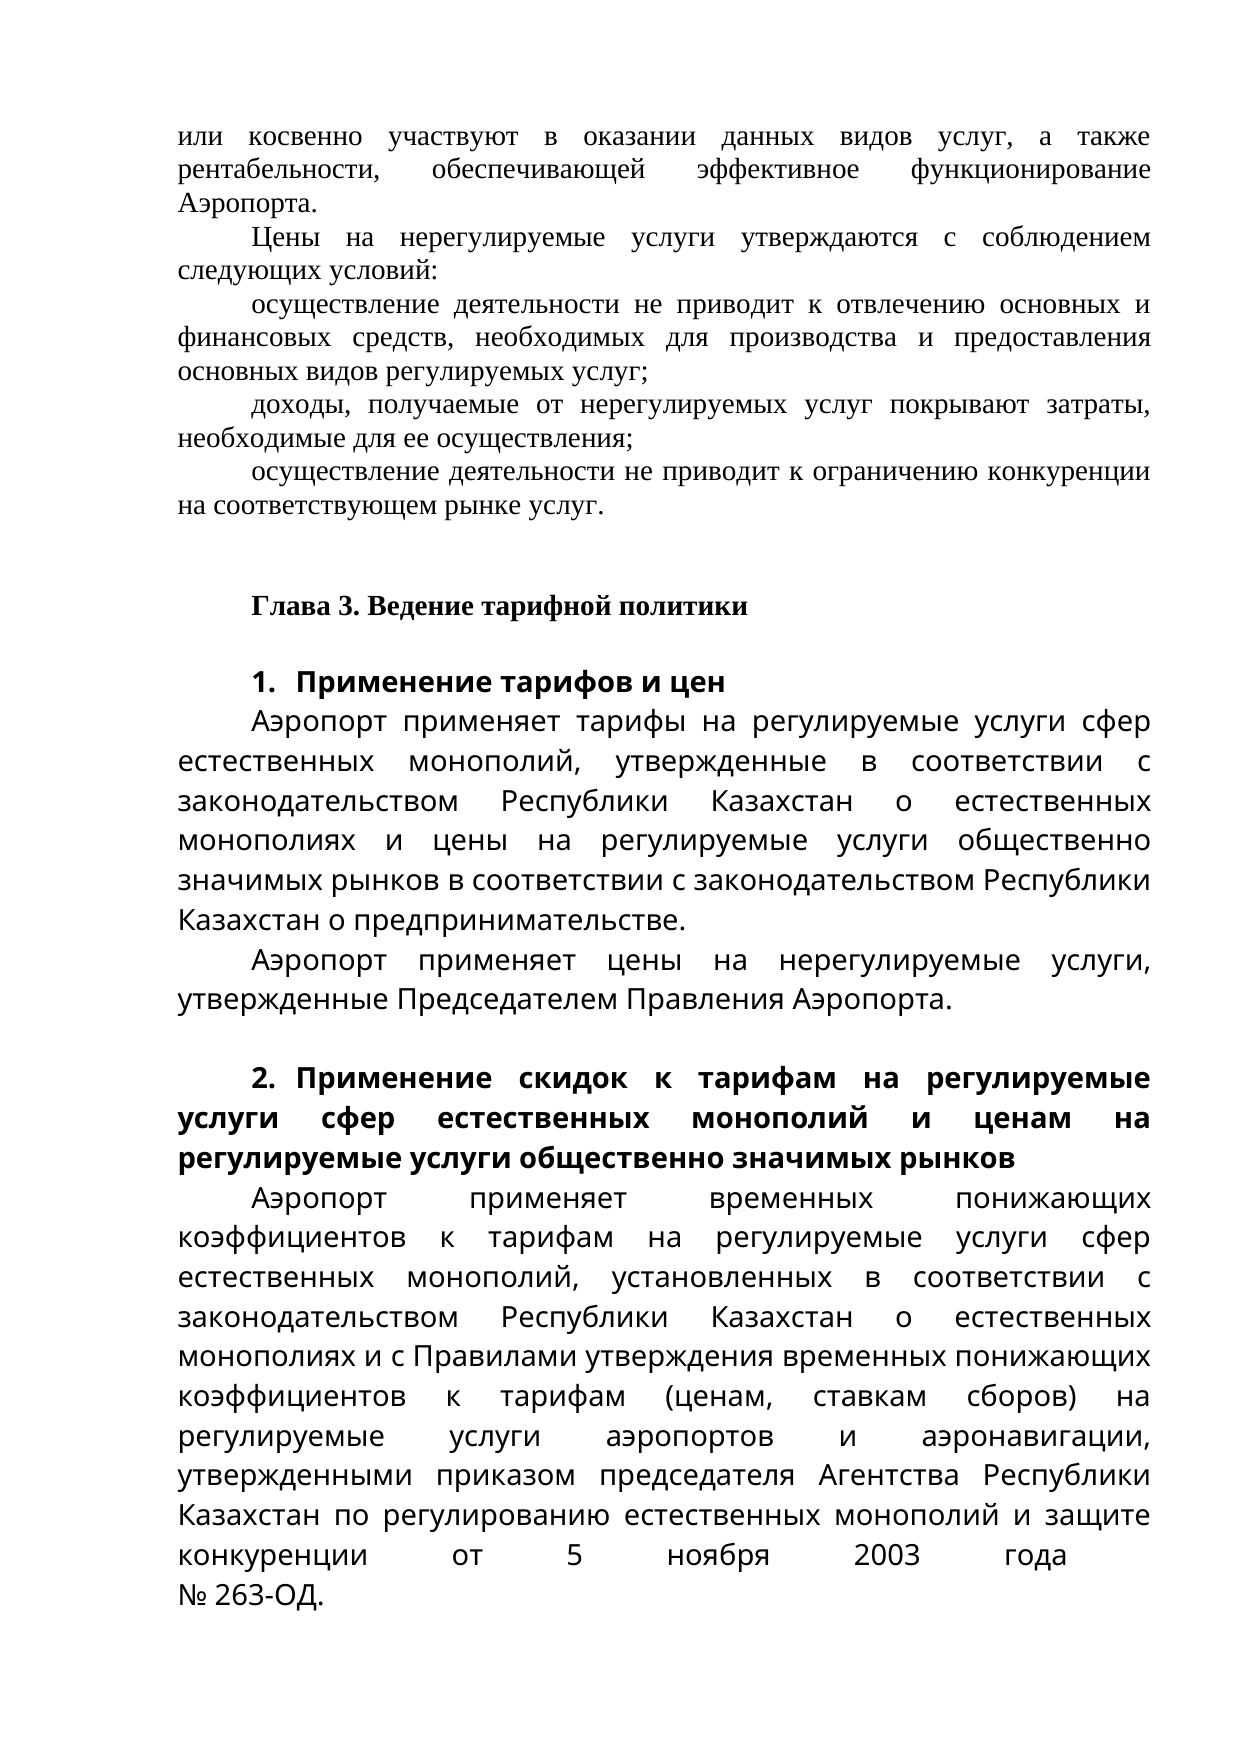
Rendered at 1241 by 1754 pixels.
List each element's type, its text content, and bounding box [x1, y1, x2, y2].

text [177, 118, 1152, 219]
text осуществление деятельности не приводит к ограничению конкуренции на соответствующем рынке услуг. [177, 453, 1152, 521]
text доходы, получаемые от нерегулируемых услуг покрывают затраты, необходимые для ее осуществления; [177, 386, 1152, 453]
list Применение скидок к тарифам на регулируемые услуги сфер естественных монополий и ценам на регулируемые услуги общественно значимых рынков [177, 1058, 1152, 1177]
text осуществление деятельности не приводит к отвлечению основных и финансовых средств, необходимых для производства и предоставления основных видов регулируемых услуг; [177, 286, 1152, 386]
text Аэропорт применяет цены на нерегулируемые услуги, утвержденные Председателем Правления Аэропорта. [177, 939, 1152, 1018]
text Аэропорт применяет тарифы на регулируемые услуги сфер естественных монополий, утвержденные в соответствии с законодательством Республики Казахстан о естественных монополиях и цены на регулируемые услуги общественно значимых рынков в соответствии с законодательством Республики Казахстан о предпринимательстве. [177, 701, 1152, 939]
text Цены на нерегулируемые услуги утверждаются с соблюдением следующих условий: [177, 219, 1152, 286]
list Применение тарифов и цен [177, 661, 1152, 701]
text Глава 3. Ведение тарифной политики [177, 588, 1152, 621]
text Аэропорт применяет временных понижающих коэффициентов к тарифам на регулируемые услуги сфер естественных монополий, установленных в соответствии с законодательством Республики Казахстан о естественных монополиях и с Правилами утверждения временных понижающих коэффициентов к тарифам (ценам, ставкам сборов) на регулируемые услуги аэропортов и аэронавигации, утвержденными приказом председателя Агентства Республики Казахстан по регулированию естественных монополий и защите конкуренции от 5 ноября 2003 года № 263-ОД. [177, 1177, 1152, 1613]
